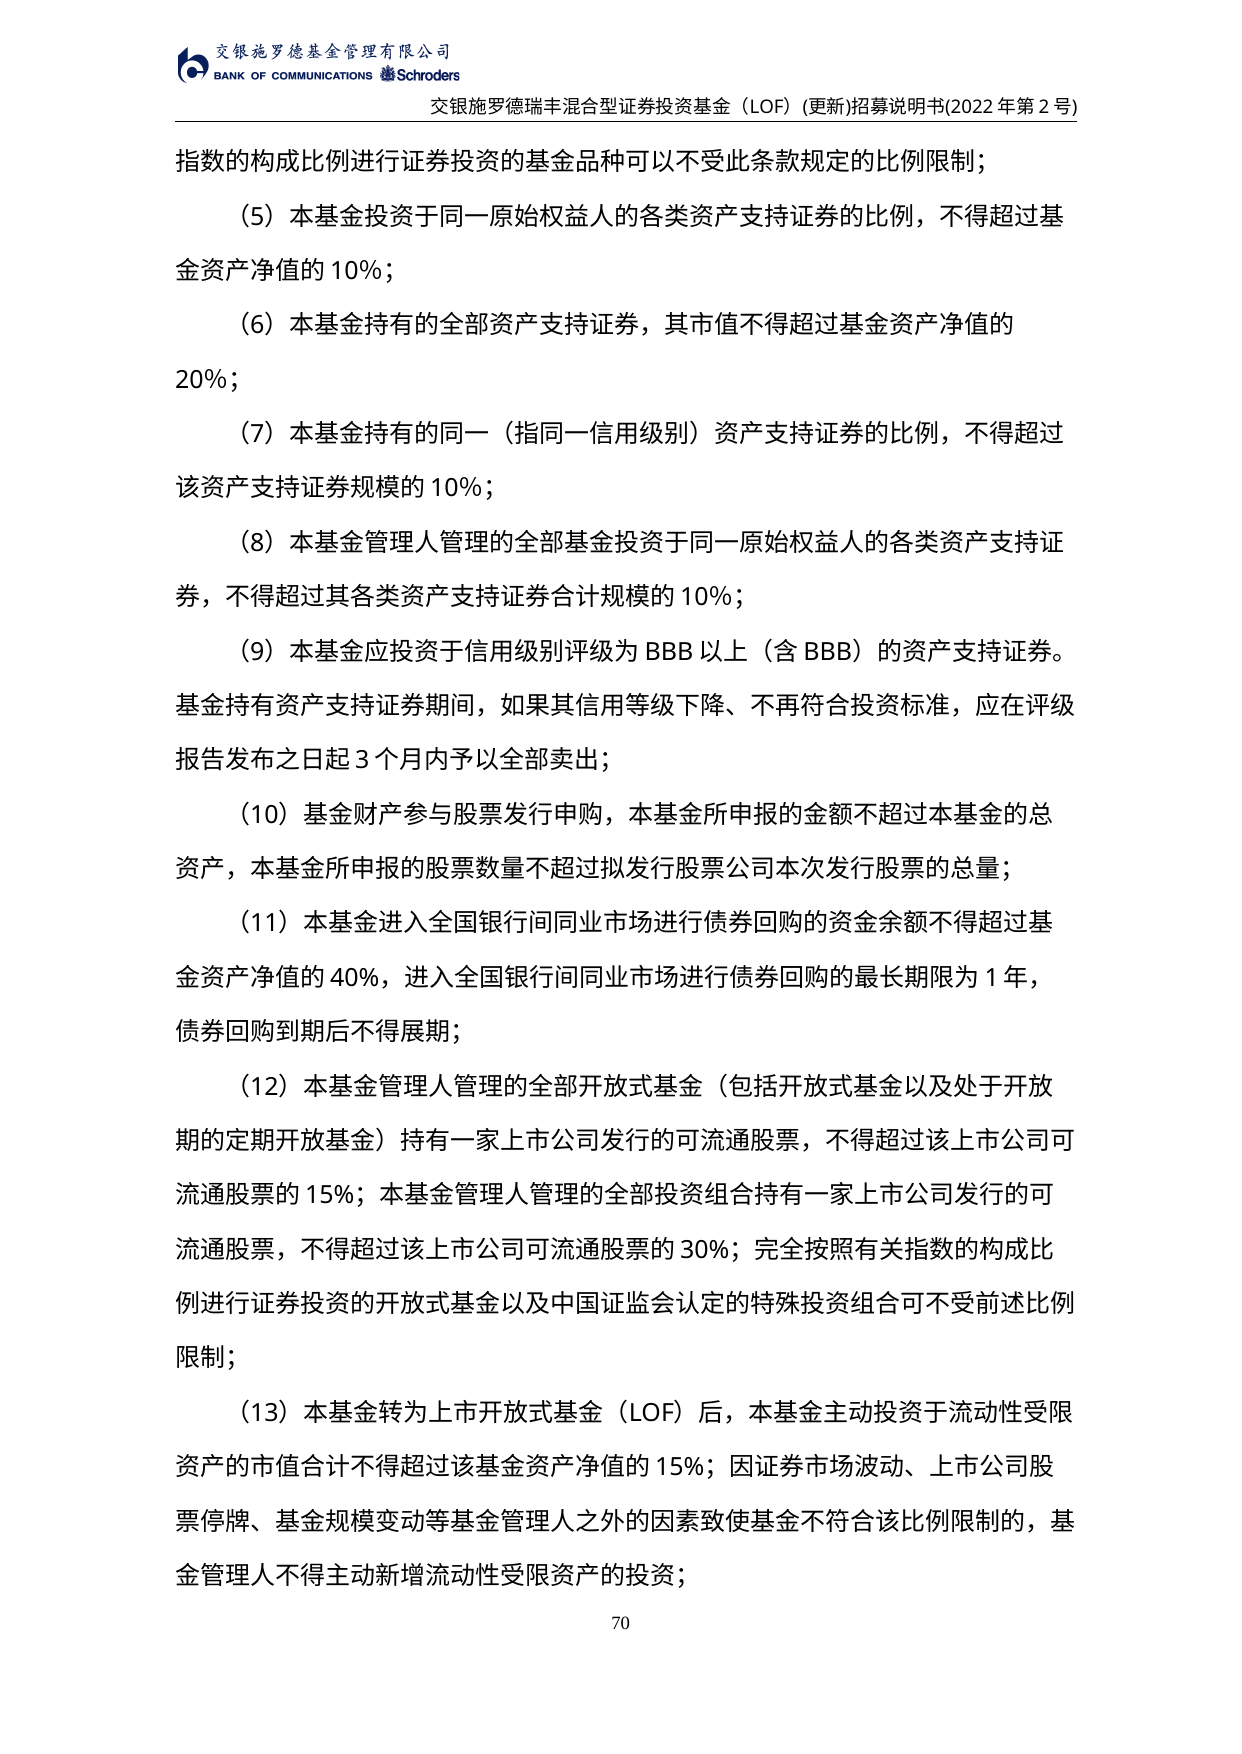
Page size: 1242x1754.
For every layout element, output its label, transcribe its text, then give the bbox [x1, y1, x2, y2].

text （11）本基金进入全国银行间同业市场进行债券回购的资金余额不得超过基金资产净值的40%，进入全国银行间同业市场进行债券回购的最长期限为1年，债券回购到期后不得展期； [175, 903, 1077, 1048]
text （12）本基金管理人管理的全部开放式基金（包括开放式基金以及处于开放期的定期开放基金）持有一家上市公司发行的可流通股票，不得超过该上市公司可流通股票的15%；本基金管理人管理的全部投资组合持有一家上市公司发行的可流通股票，不得超过该上市公司可流通股票的30%；完全按照有关指数的构成比例进行证券投资的开放式基金以及中国证监会认定的特殊投资组合可不受前述比例限制； [175, 1066, 1077, 1374]
text （5）本基金投资于同一原始权益人的各类资产支持证券的比例，不得超过基金资产净值的10％； [175, 196, 1077, 287]
text （13）本基金转为上市开放式基金（LOF）后，本基金主动投资于流动性受限资产的市值合计不得超过该基金资产净值的15%；因证券市场波动、上市公司股票停牌、基金规模变动等基金管理人之外的因素致使基金不符合该比例限制的，基金管理人不得主动新增流动性受限资产的投资； [175, 1392, 1077, 1592]
text （6）本基金持有的全部资产支持证券，其市值不得超过基金资产净值的20％； [175, 305, 1077, 395]
text （7）本基金持有的同一（指同一信用级别）资产支持证券的比例，不得超过该资产支持证券规模的10％； [175, 413, 1077, 504]
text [175, 142, 1077, 178]
text （10）基金财产参与股票发行申购，本基金所申报的金额不超过本基金的总资产，本基金所申报的股票数量不超过拟发行股票公司本次发行股票的总量； [175, 794, 1077, 885]
text （8）本基金管理人管理的全部基金投资于同一原始权益人的各类资产支持证券，不得超过其各类资产支持证券合计规模的10％； [175, 522, 1077, 613]
picture [178, 43, 460, 83]
text （9）本基金应投资于信用级别评级为BBB以上（含BBB）的资产支持证券。基金持有资产支持证券期间，如果其信用等级下降、不再符合投资标准，应在评级报告发布之日起3个月内予以全部卖出； [175, 631, 1077, 776]
